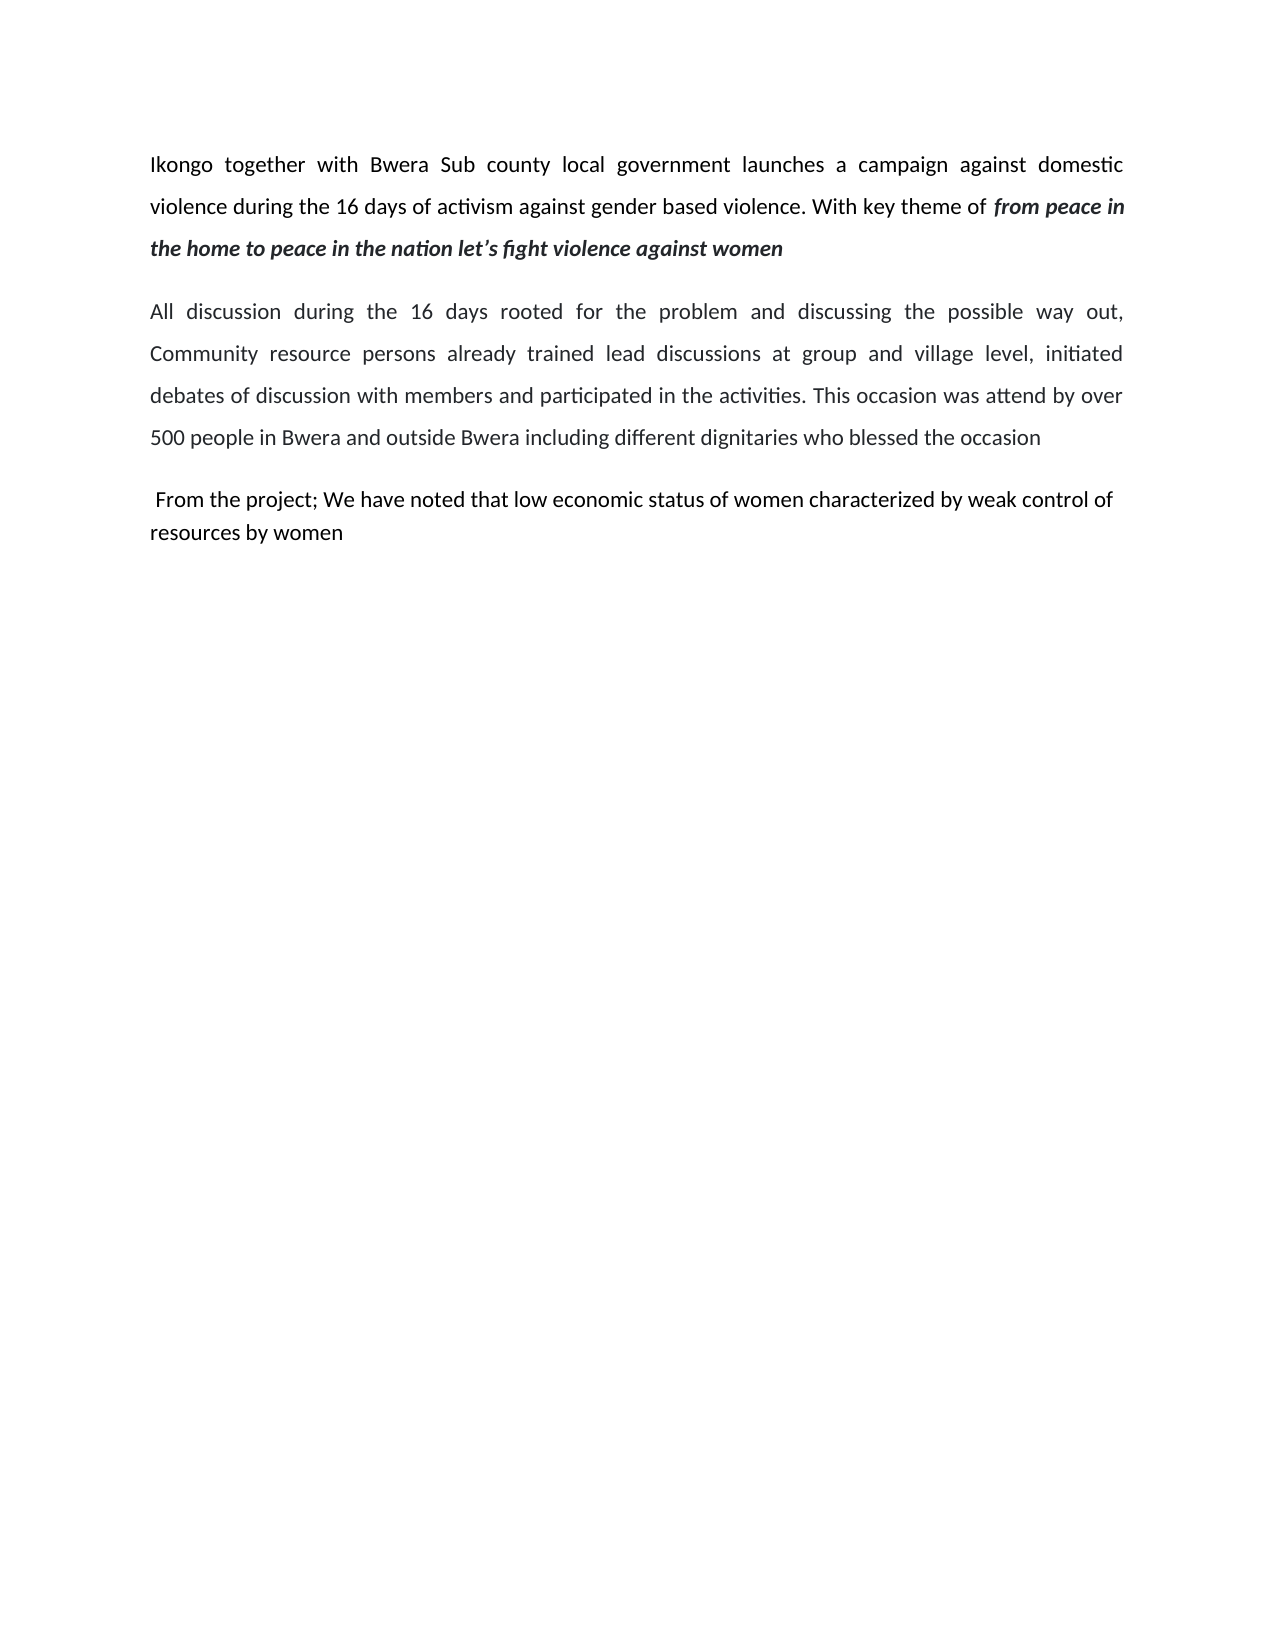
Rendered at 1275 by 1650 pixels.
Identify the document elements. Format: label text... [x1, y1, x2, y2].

text Ikongo together with Bwera Sub county local government launches a campaign against domestic violence during the 16 days of activism against gender based violence. With key theme of from peace in the home to peace in the nation let’s fight violence against women [150, 150, 1125, 262]
text From the project; We have noted that low economic status of women characterized by weak control of resources by women [150, 486, 1125, 546]
text All discussion during the 16 days rooted for the problem and discussing the possible way out, Community resource persons already trained lead discussions at group and village level, initiated debates of discussion with members and participated in the activities. This occasion was attend by over 500 people in Bwera and outside Bwera including different dignitaries who blessed the occasion [150, 297, 1125, 451]
